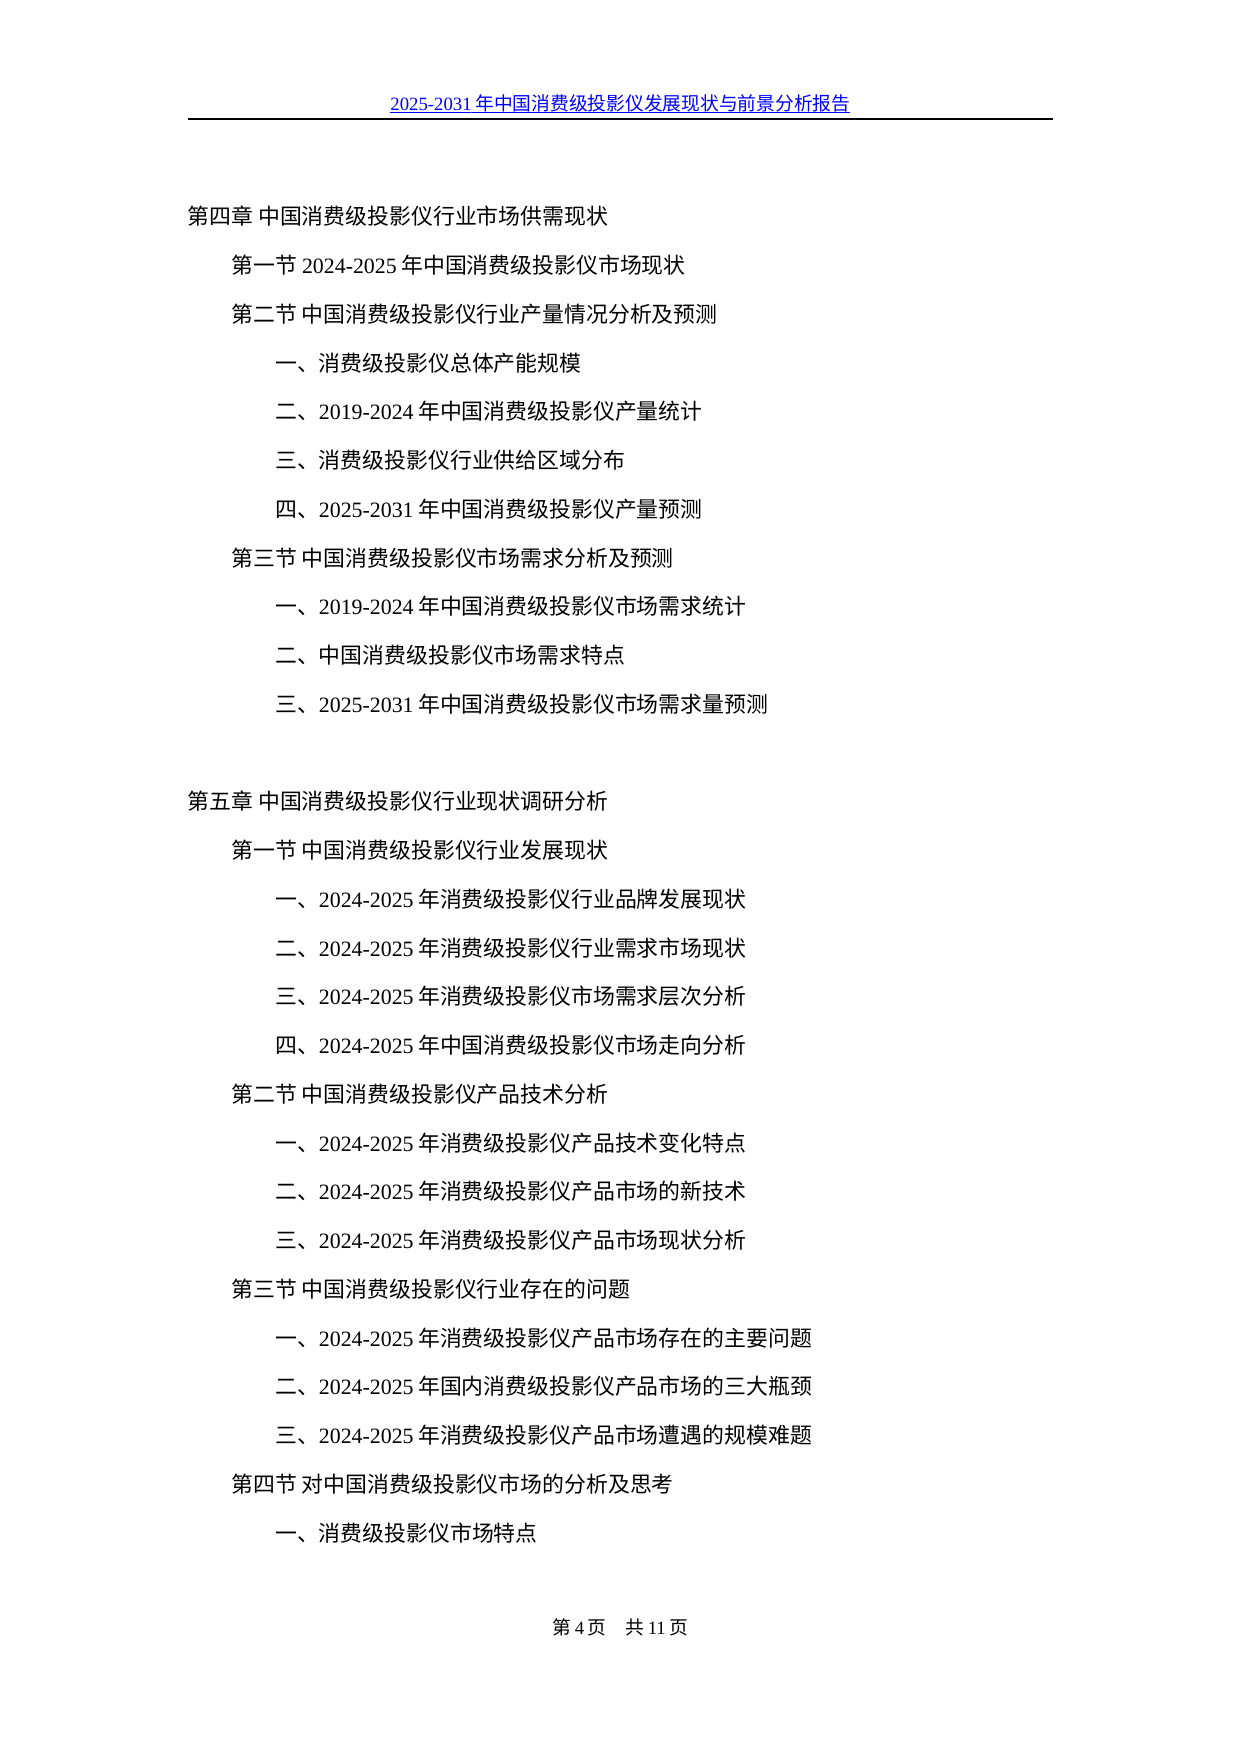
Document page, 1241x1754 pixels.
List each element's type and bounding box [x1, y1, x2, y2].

text [187, 150, 1053, 1548]
